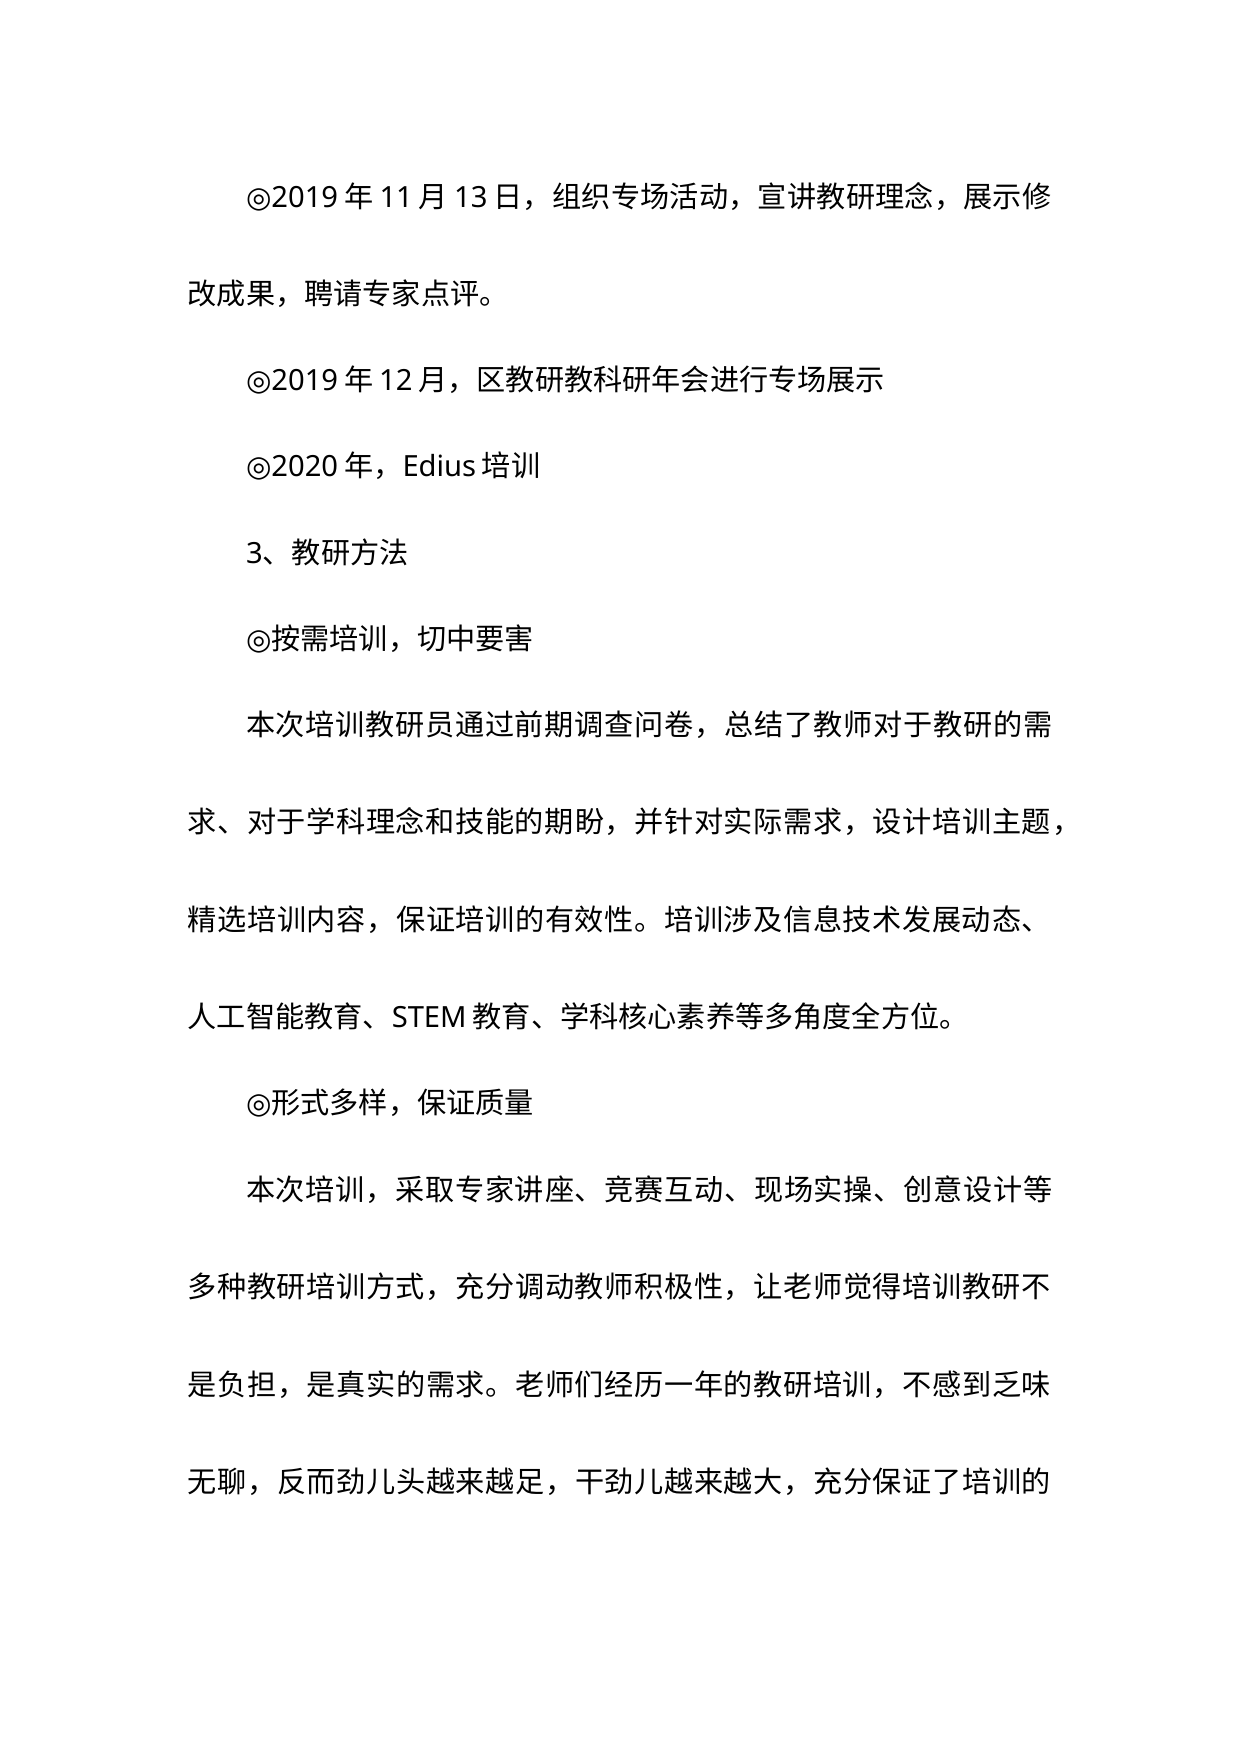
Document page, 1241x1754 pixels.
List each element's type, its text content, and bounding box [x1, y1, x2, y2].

text 3、教研方法 [187, 518, 1053, 583]
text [187, 1155, 1053, 1512]
text ◎2020年，Edius培训 [187, 432, 1053, 497]
text ◎2019年12月，区教研教科研年会进行专场展示 [187, 346, 1053, 411]
text 本次培训教研员通过前期调查问卷，总结了教师对于教研的需求、对于学科理念和技能的期盼，并针对实际需求，设计培训主题，精选培训内容，保证培训的有效性。培训涉及信息技术发展动态、人工智能教育、STEM教育、学科核心素养等多角度全方位。 [187, 690, 1053, 1048]
text ◎形式多样，保证质量 [187, 1069, 1053, 1134]
text ◎按需培训，切中要害 [187, 604, 1053, 669]
text ◎2019年11月13日，组织专场活动，宣讲教研理念，展示修改成果，聘请专家点评。 [187, 162, 1053, 324]
